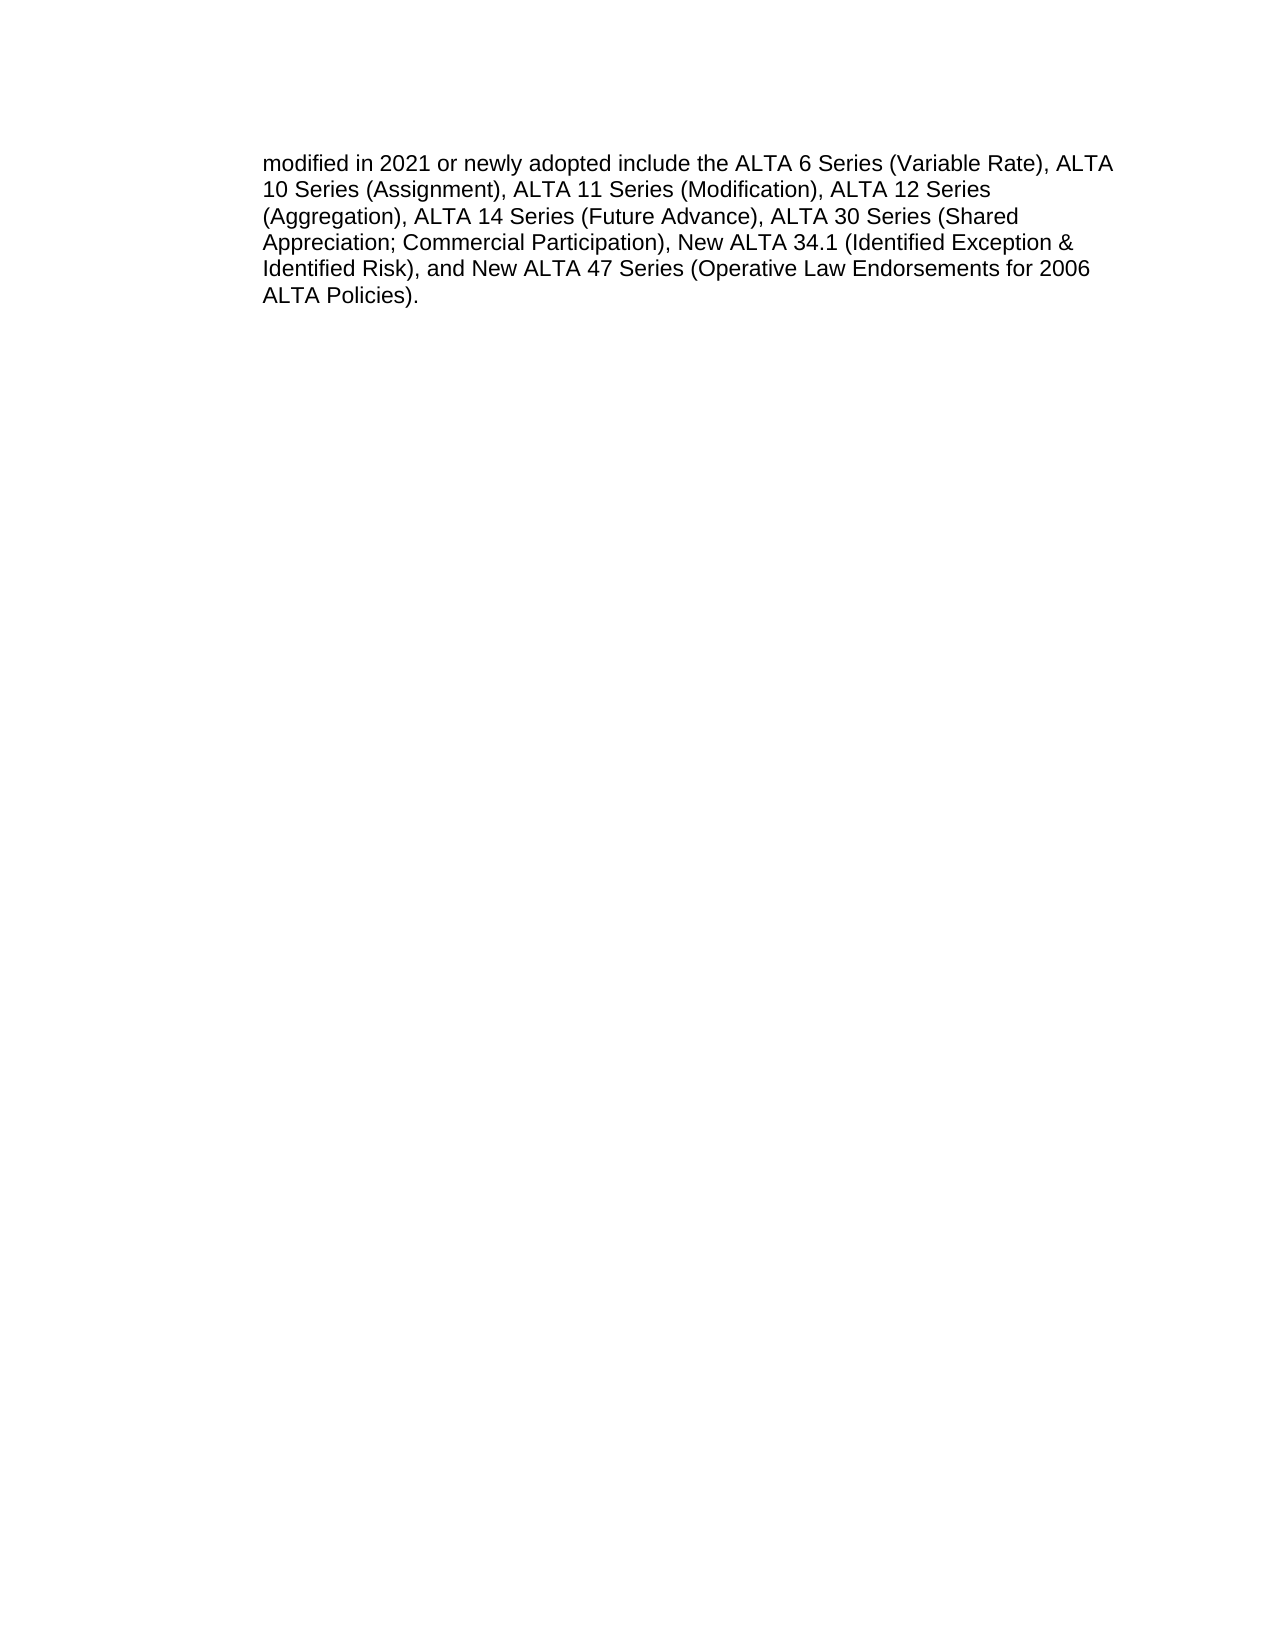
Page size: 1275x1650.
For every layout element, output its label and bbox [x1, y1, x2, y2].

list [187, 150, 1125, 308]
